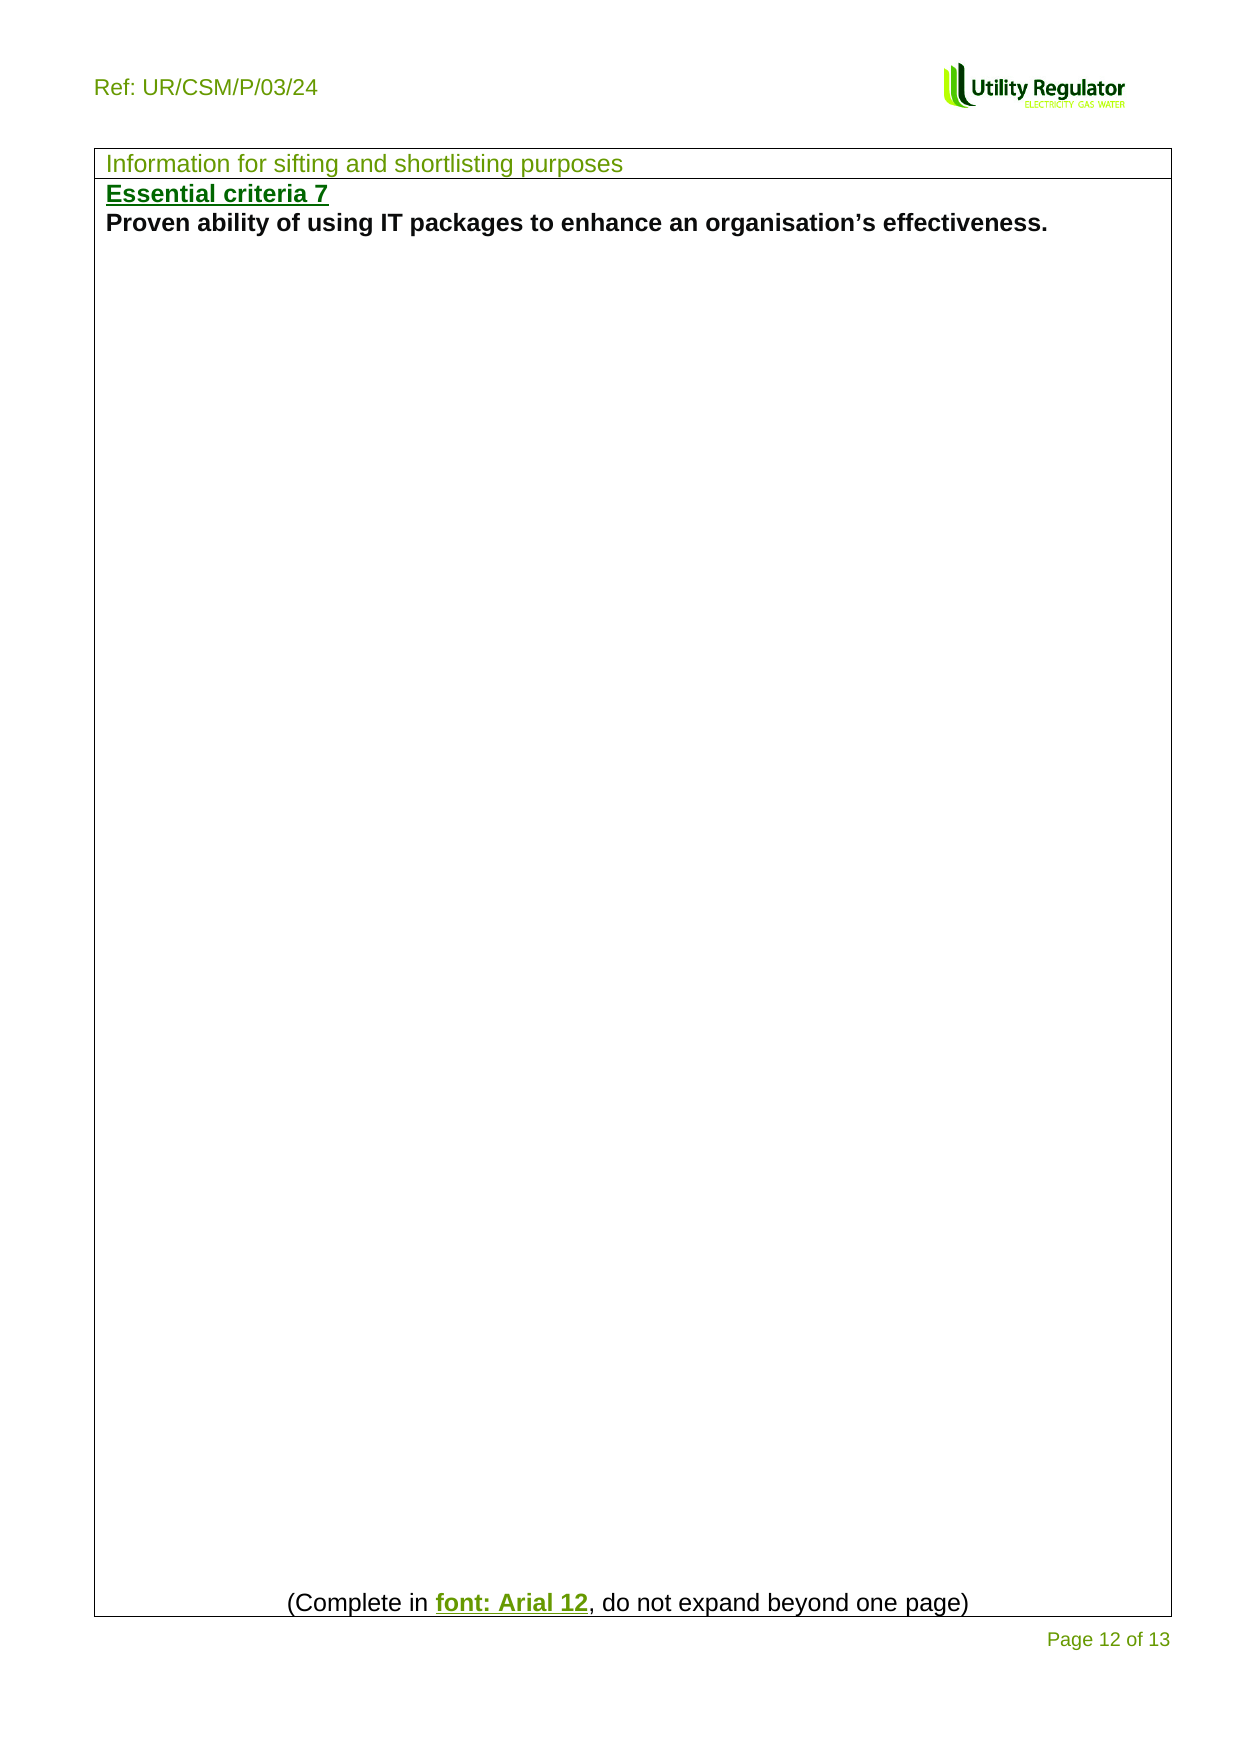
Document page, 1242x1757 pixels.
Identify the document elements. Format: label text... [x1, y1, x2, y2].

picture [895, 38, 1161, 130]
table_cell Information for sifting and shortlisting purposes [95, 149, 1171, 178]
table_cell Essential criteria 7 Proven ability of using IT packages to enhance an organisation’s effectiveness. (Complete in font: Arial 12, do not expand beyond one page) [95, 179, 1171, 1616]
